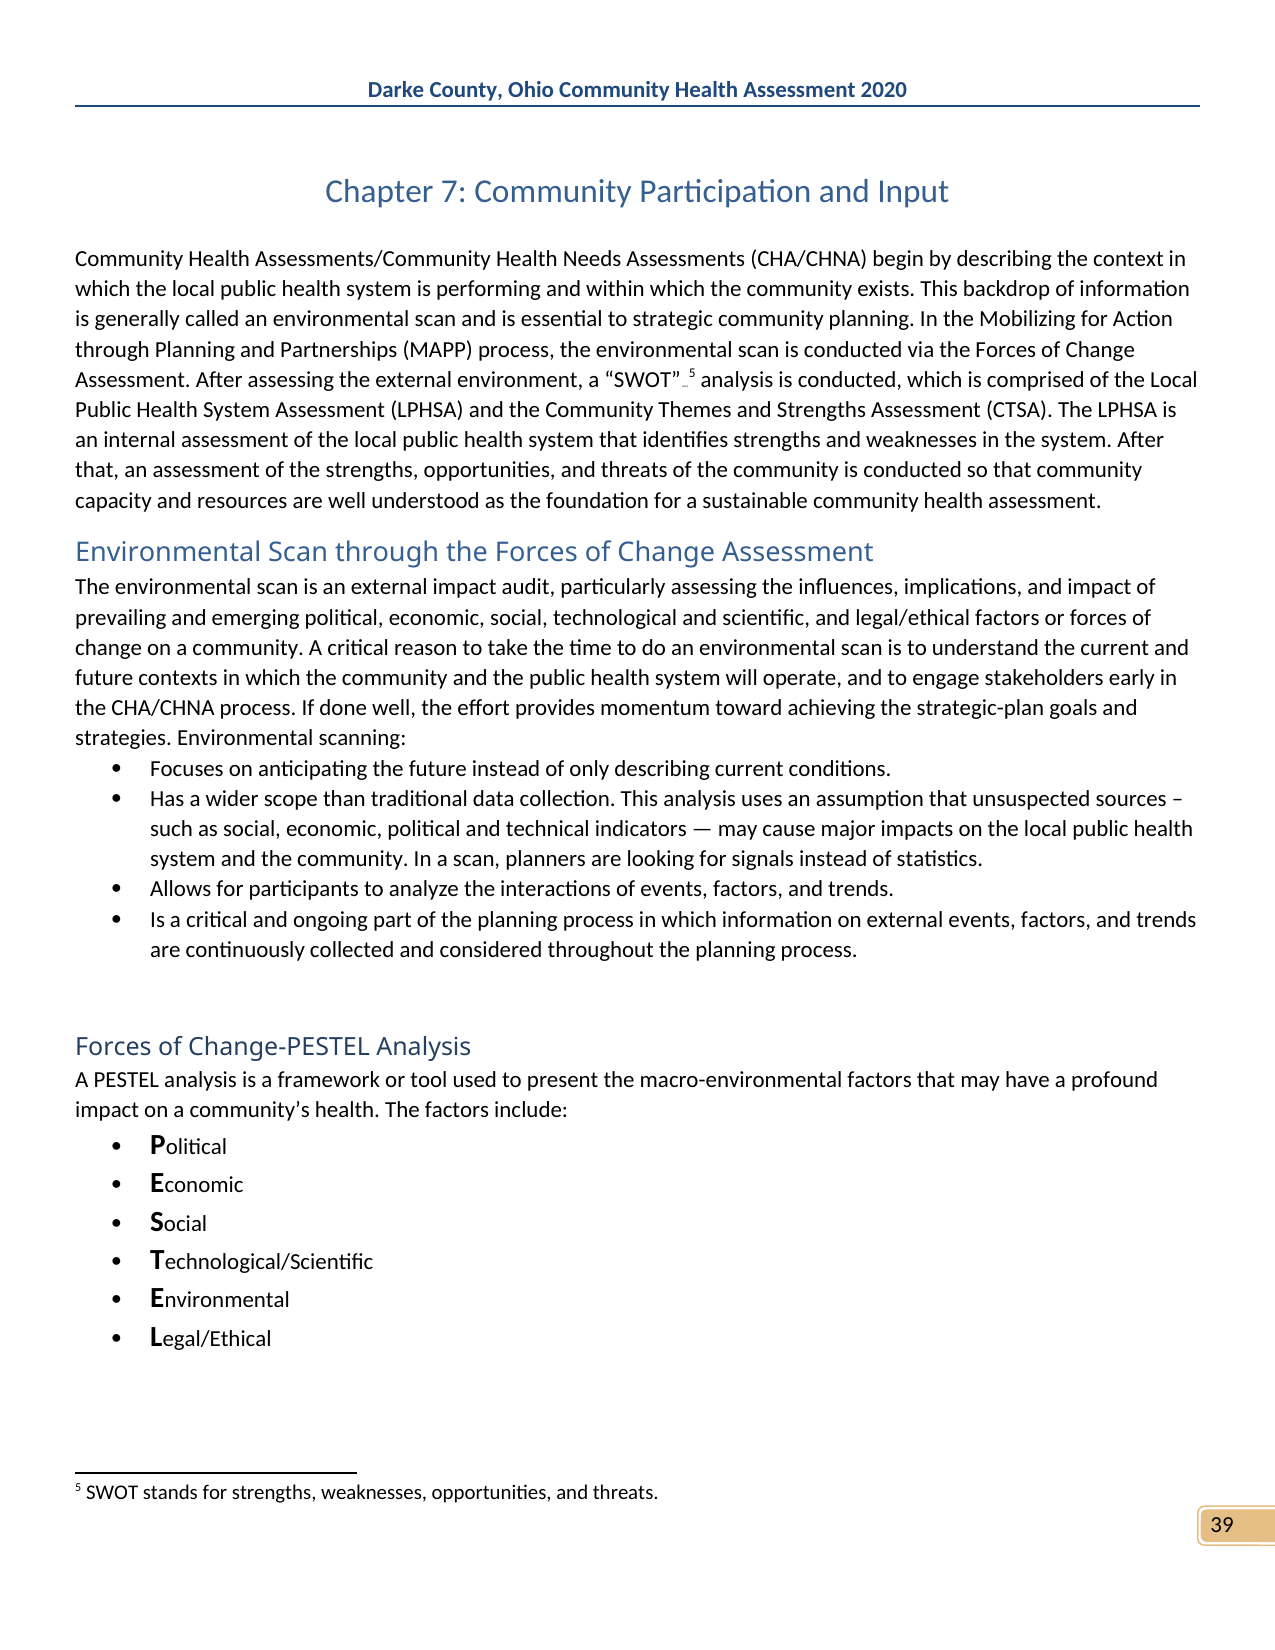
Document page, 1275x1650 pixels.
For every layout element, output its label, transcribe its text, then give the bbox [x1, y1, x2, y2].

subtitle Chapter 7: Community Participation and Input [75, 170, 1200, 211]
subtitle Forces of Change-PESTEL Analysis [75, 1029, 1200, 1063]
text A PESTEL analysis is a framework or tool used to present the macro-environmental factors that may have a profound impact on a community’s health. The factors include: [75, 1065, 1200, 1124]
list Economic [112, 1164, 1200, 1200]
list Technological/Scientific [112, 1241, 1200, 1277]
list Political [112, 1126, 1200, 1161]
list Social [112, 1203, 1200, 1238]
list Environmental [112, 1279, 1200, 1315]
list Has a wider scope than traditional data collection. This analysis uses an assumption that unsuspected sources – such as social, economic, political and technical indicators — may cause major impacts on the local public health system and the community. In a scan, planners are looking for signals instead of statistics. [112, 784, 1200, 872]
list Is a critical and ongoing part of the planning process in which information on external events, factors, and trends are continuously collected and considered throughout the planning process. [112, 905, 1200, 963]
text The environmental scan is an external impact audit, particularly assessing the influences, implications, and impact of prevailing and emerging political, economic, social, technological and scientific, and legal/ethical factors or forces of change on a community. A critical reason to take the time to do an environmental scan is to understand the current and future contexts in which the community and the public health system will operate, and to engage stakeholders early in the CHA/CHNA process. If done well, the effort provides momentum toward achieving the strategic-plan goals and strategies. Environmental scanning: [75, 572, 1200, 751]
list Allows for participants to analyze the interactions of events, factors, and trends. [112, 874, 1200, 902]
text Community Health Assessments/Community Health Needs Assessments (CHA/CHNA) begin by describing the context in which the local public health system is performing and within which the community exists. This backdrop of information is generally called an environmental scan and is essential to strategic community planning. In the Mobilizing for Action through Planning and Partnerships (MAPP) process, the environmental scan is conducted via the Forces of Change Assessment. After assessing the external environment, a “SWOT”4F4F4F analysis is conducted, which is comprised of the Local Public Health System Assessment (LPHSA) and the Community Themes and Strengths Assessment (CTSA). The LPHSA is an internal assessment of the local public health system that identifies strengths and weaknesses in the system. After that, an assessment of the strengths, opportunities, and threats of the community is conducted so that community capacity and resources are well understood as the foundation for a sustainable community health assessment. [75, 244, 1200, 514]
subtitle Environmental Scan through the Forces of Change Assessment [75, 533, 1200, 569]
list Legal/Ethical [112, 1318, 1200, 1354]
list Focuses on anticipating the future instead of only describing current conditions. [112, 754, 1200, 782]
